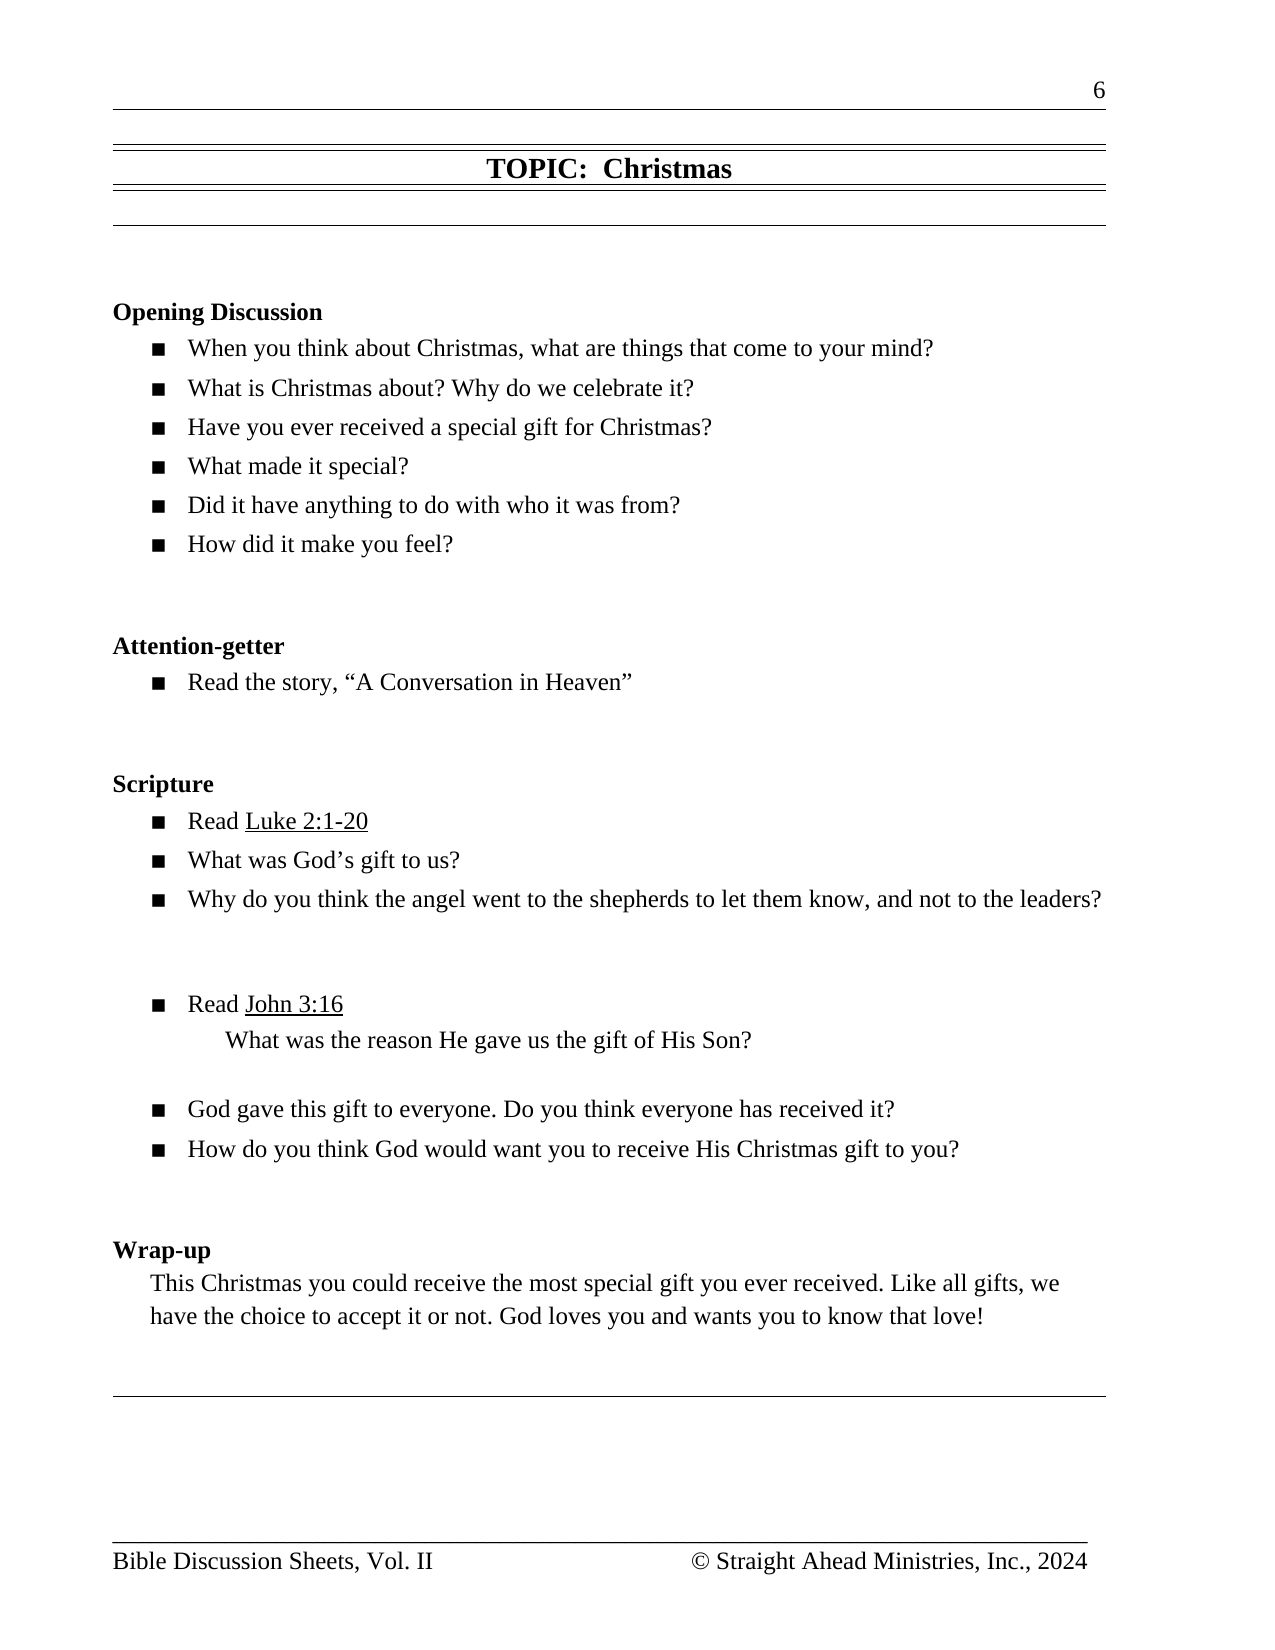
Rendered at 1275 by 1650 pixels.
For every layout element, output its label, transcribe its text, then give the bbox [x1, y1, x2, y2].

subtitle Attention-getter [112, 631, 1106, 660]
subtitle Opening Discussion [112, 297, 1106, 326]
list Have you ever received a special gift for Christmas? [150, 408, 1106, 442]
subtitle Wrap-up [112, 1235, 1106, 1264]
list God gave this gift to everyone. Do you think everyone has received it? [150, 1091, 1106, 1125]
list Read Luke 2:1-20 [150, 802, 1106, 836]
list How do you think God would want you to receive His Christmas gift to you? [150, 1130, 1106, 1164]
list Why do you think the angel went to the shepherds to let them know, and not to the leaders? [150, 881, 1106, 915]
subtitle Scripture [112, 769, 1106, 798]
list How did it make you feel? [150, 526, 1106, 560]
list What made it special? [150, 447, 1106, 482]
list What was God’s gift to us? [150, 841, 1106, 876]
list Read the story, “A Conversation in Heaven” [150, 664, 1106, 698]
list When you think about Christmas, what are things that come to your mind? [150, 330, 1106, 364]
list Read John 3:16 [150, 986, 1106, 1020]
subtitle TOPIC: Christmas [112, 151, 1106, 185]
list What is Christmas about? Why do we celebrate it? [150, 369, 1106, 403]
text This Christmas you could receive the most special gift you ever received. Like all gifts, we have the choice to accept it or not. God loves you and wants you to know that love! [150, 1268, 1106, 1330]
list Did it have anything to do with who it was from? [150, 487, 1106, 521]
text What was the reason He gave us the gift of His Son? [112, 1025, 1106, 1054]
